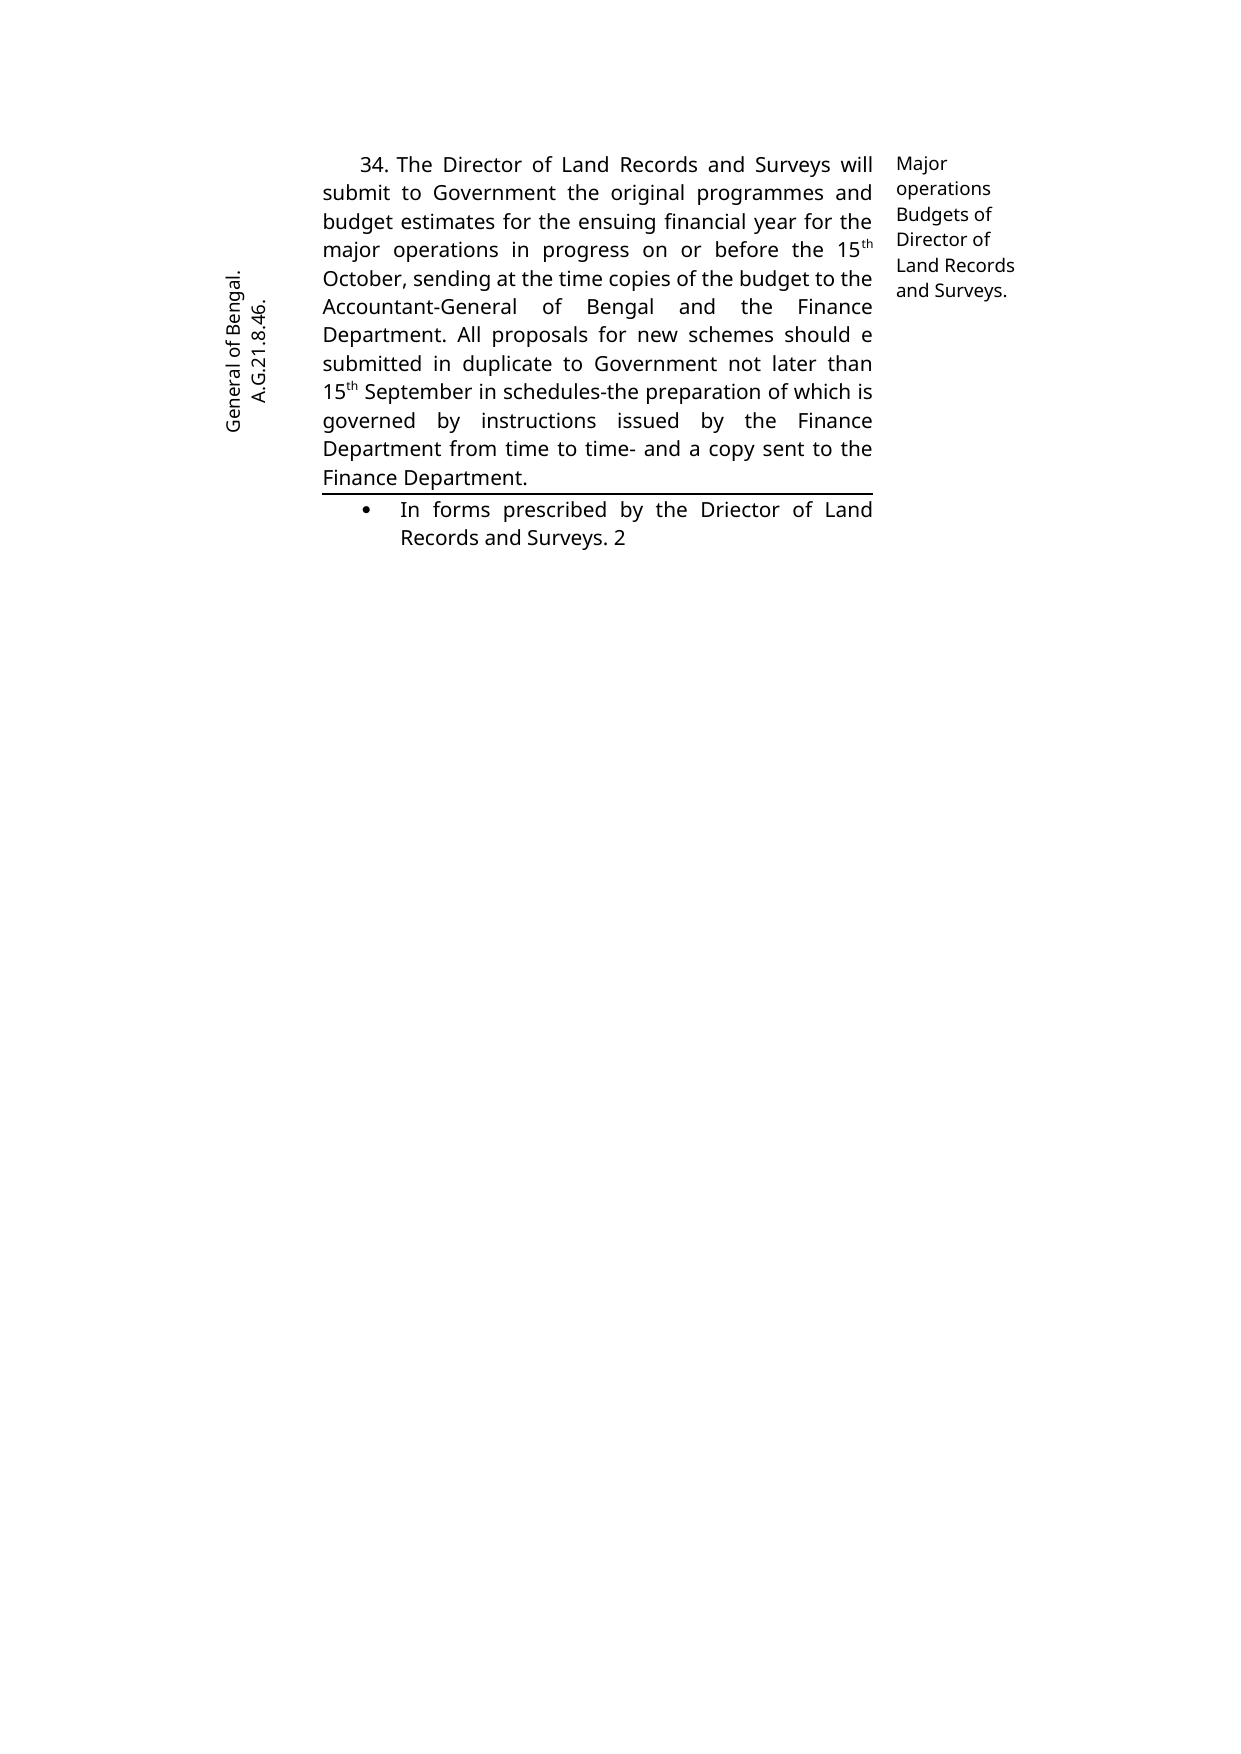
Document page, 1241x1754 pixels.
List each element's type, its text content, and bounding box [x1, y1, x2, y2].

table_cell General of Bengal. A.G.21.8.46. [208, 150, 310, 580]
table_cell The Director of Land Records and Surveys will submit to Government the original programmes and budget estimates for the ensuing financial year for the major operations in progress on or before the 15th October, sending at the time copies of the budget to the Accountant-General of Bengal and the Finance Department. All proposals for new schemes should e submitted in duplicate to Government not later than 15th September in schedules-the preparation of which is governed by instructions issued by the Finance Department from time to time- and a copy sent to the Finance Department. In forms prescribed by the Driector of Land Records and Surveys. 2 [310, 150, 884, 580]
table_cell Major operations Budgets of Director of Land Records and Surveys. [885, 150, 1032, 580]
